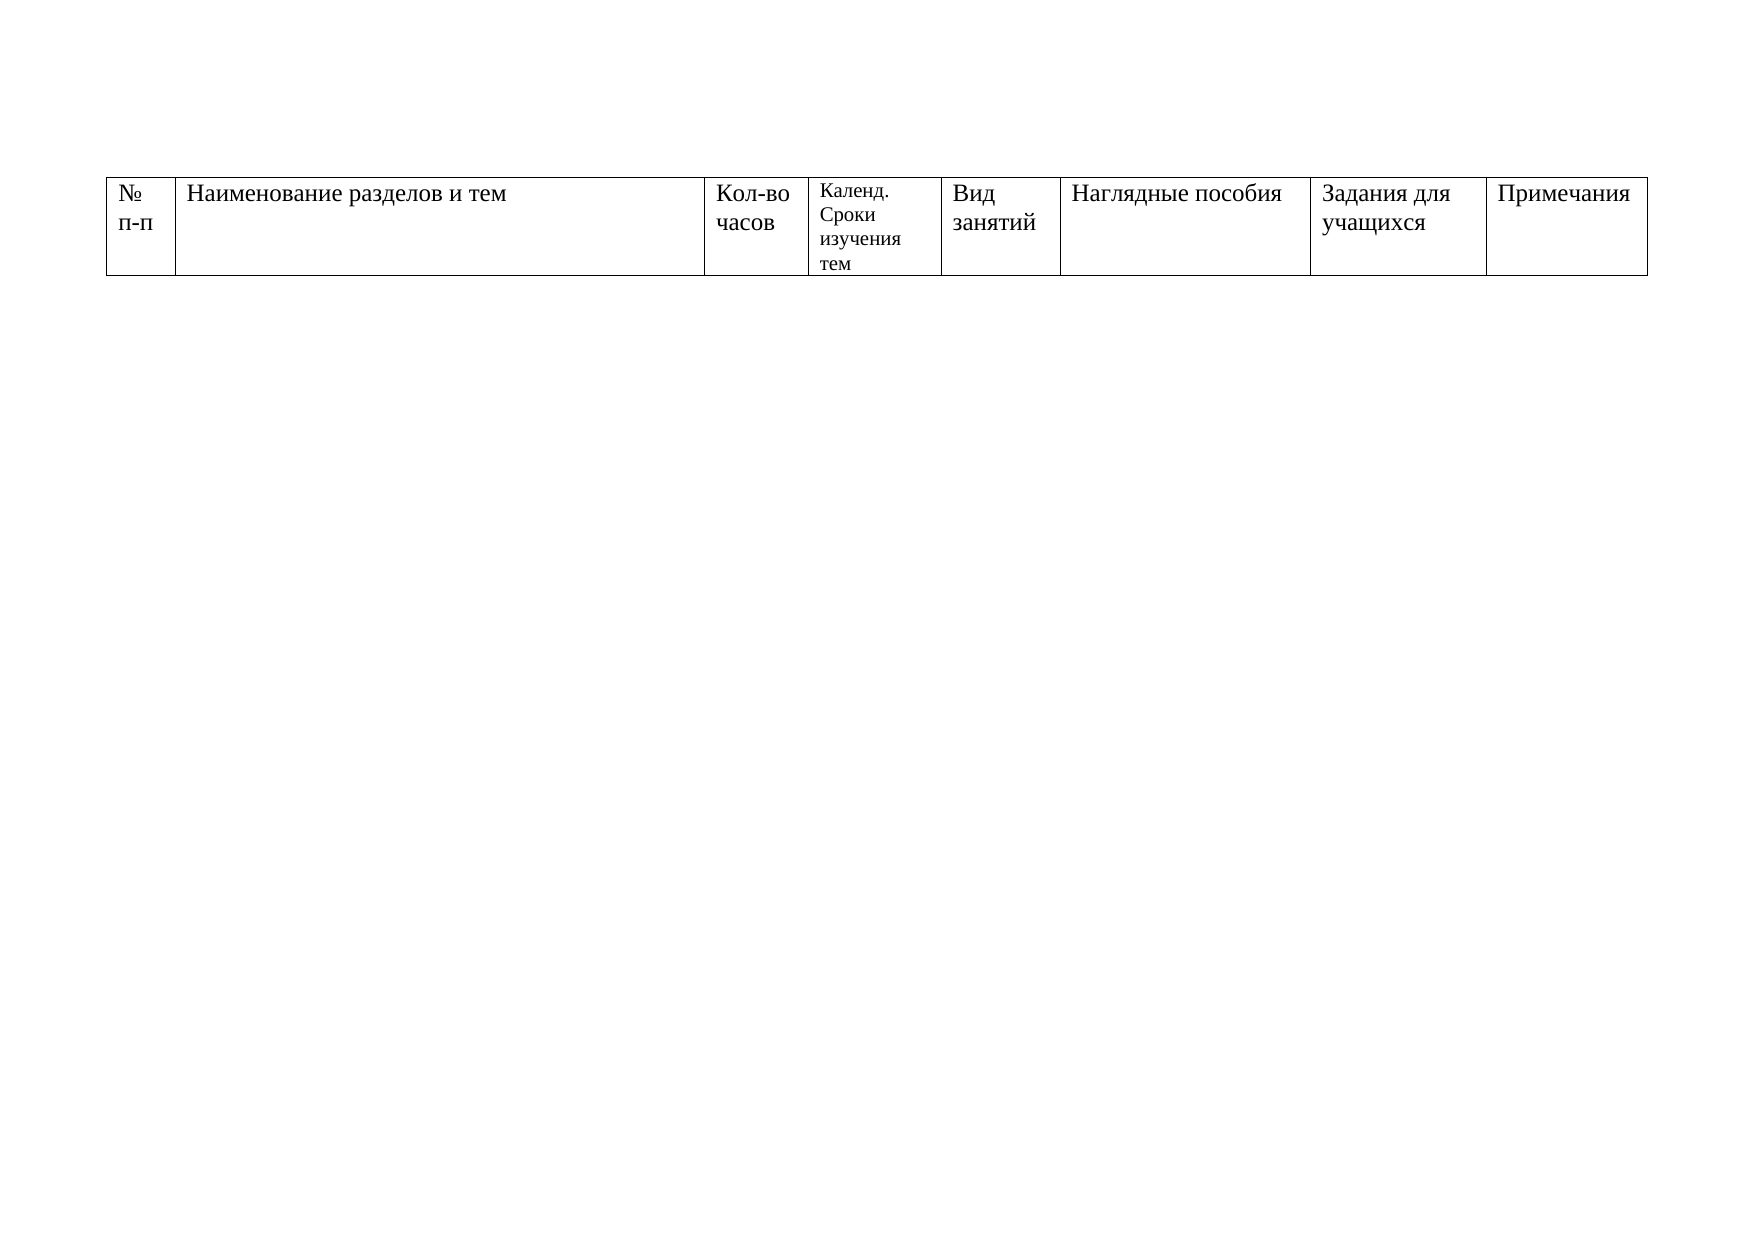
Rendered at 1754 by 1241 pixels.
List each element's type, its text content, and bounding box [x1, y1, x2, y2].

table_header Задания для учащихся [1311, 178, 1486, 274]
table_header Календ. Сроки изучения тем [809, 178, 941, 274]
table_header Примечания [1487, 178, 1647, 274]
table_header Наглядные пособия [1061, 178, 1310, 274]
table_header № п-п [107, 178, 175, 274]
table_header Наименование разделов и тем [176, 178, 704, 274]
table_header Вид занятий [942, 178, 1060, 274]
table_header Кол-во часов [705, 178, 808, 274]
